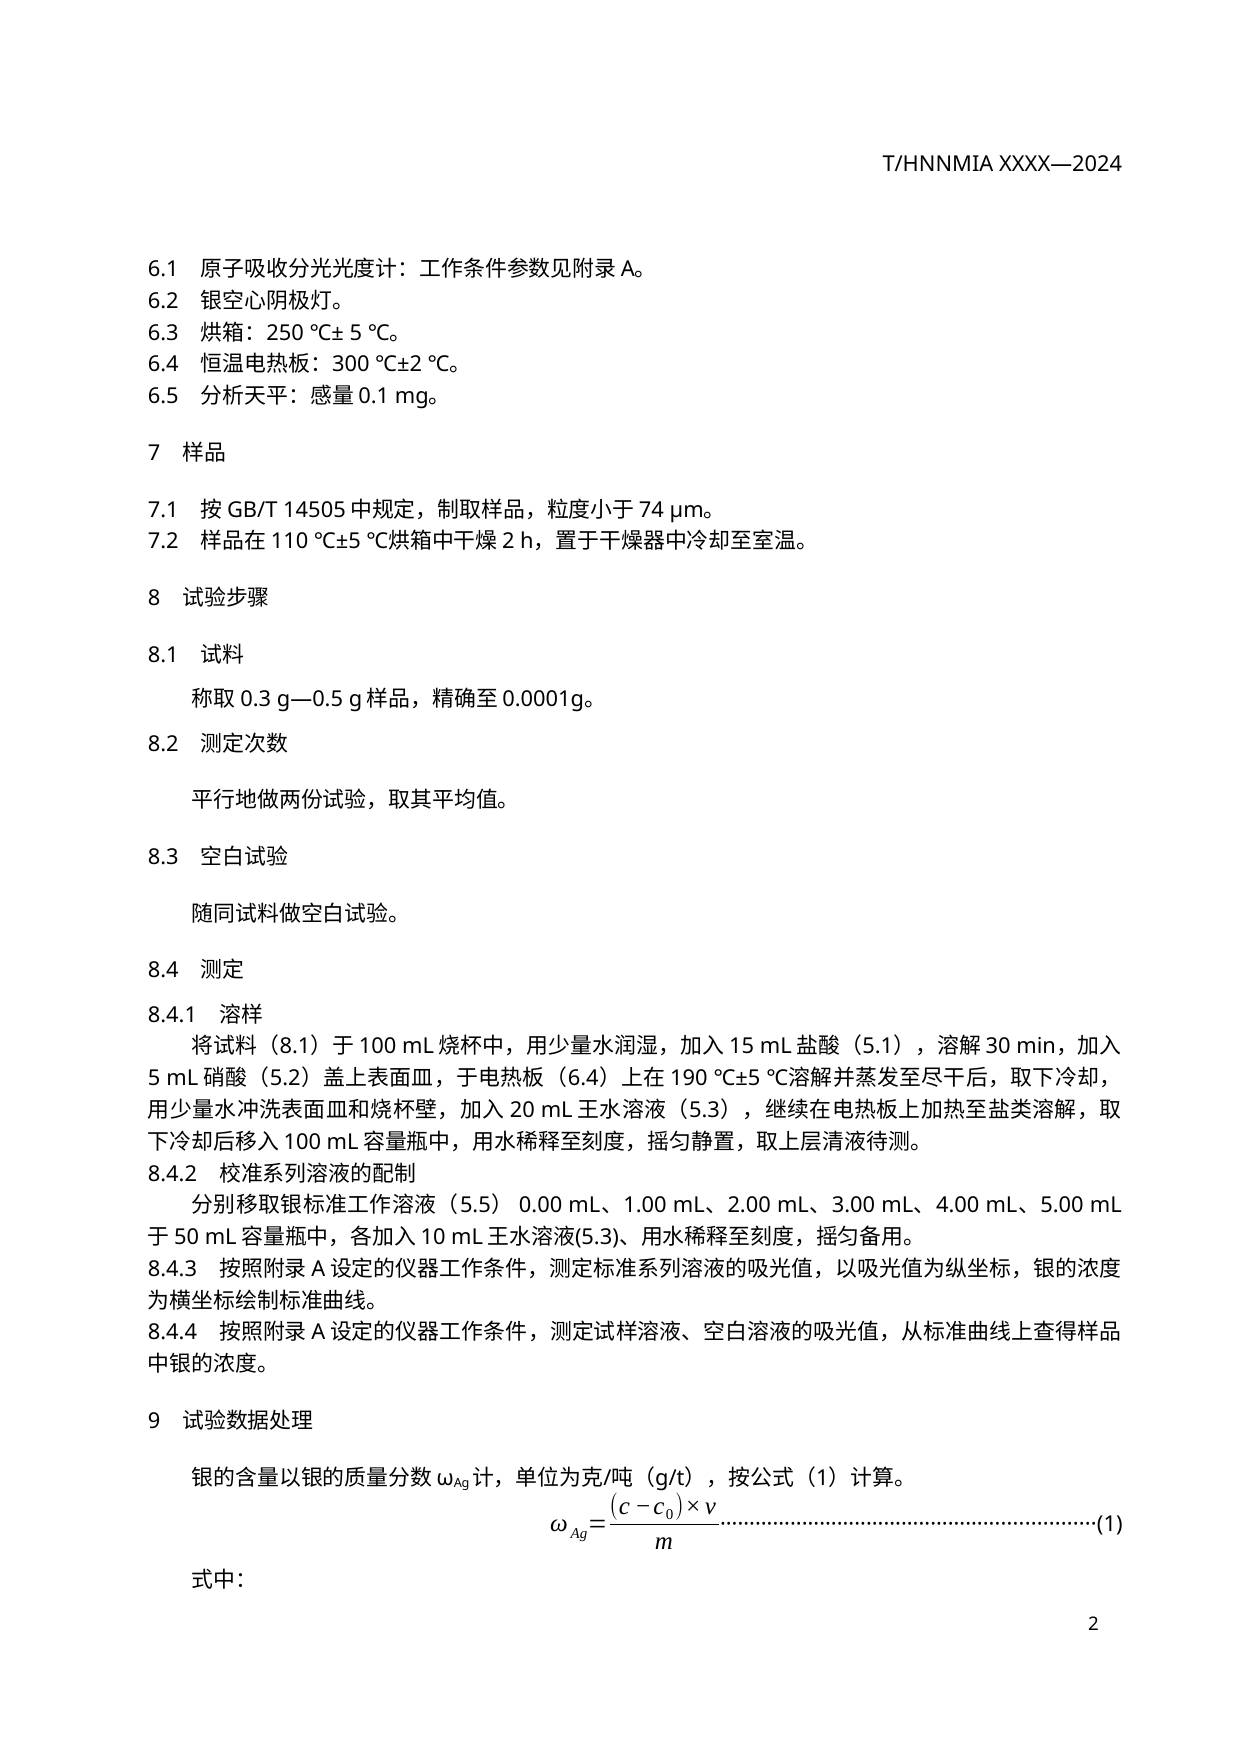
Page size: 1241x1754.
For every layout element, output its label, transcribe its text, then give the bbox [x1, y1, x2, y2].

text 校准系列溶液的配制 [148, 1156, 1122, 1187]
text 按GB/T 14505中规定，制取样品，粒度小于74 µm。 [148, 492, 1122, 523]
text 按照附录A设定的仪器工作条件，测定标准系列溶液的吸光值，以吸光值为纵坐标，银的浓度为横坐标绘制标准曲线。 [148, 1251, 1122, 1314]
text () [148, 1491, 1122, 1554]
text 测定 [148, 952, 1122, 984]
text 原子吸收分光光度计：工作条件参数见附录A。 [148, 251, 1122, 283]
text 恒温电热板：300 ℃±2 ℃。 [148, 346, 1122, 378]
text 溶样 [148, 997, 1122, 1028]
text 试料 [148, 637, 1122, 669]
text 银空心阴极灯。 [148, 283, 1122, 314]
text 按照附录A设定的仪器工作条件，测定试样溶液、空白溶液的吸光值，从标准曲线上查得样品中银的浓度。 [148, 1314, 1122, 1378]
text 试验数据处理 [148, 1403, 1122, 1434]
list 将试料（8.1）于100 mL烧杯中，用少量水润湿，加入15 mL盐酸（5.1），溶解30 min，加入5 mL硝酸（5.2）盖上表面皿，于电热板（6.4）上在190 ℃±5 ℃溶解并蒸发至尽干后，取下冷却，用少量水冲洗表面皿和烧杯壁，加入20 mL王水溶液（5.3），继续在电热板上加热至盐类溶解，取下冷却后移入100 mL容量瓶中，用水稀释至刻度，摇匀静置，取上层清液待测。 [148, 1028, 1122, 1156]
list 称取 0.3 g—0.5 g样品，精确至0.0001g。 [148, 681, 1122, 713]
text 银的含量以银的质量分数ωAg计，单位为克/吨（g/t），按公式（1）计算。 [148, 1459, 1122, 1491]
text 式中： [148, 1554, 1122, 1596]
list 平行地做两份试验，取其平均值。 [148, 782, 1122, 814]
text 样品 [148, 435, 1122, 467]
list 分别移取银标准工作溶液（5.5） 0.00 mL、1.00 mL、2.00 mL、3.00 mL、4.00 mL、5.00 mL于50 mL容量瓶中，各加入10 mL王水溶液(5.3)、用水稀释至刻度，摇匀备用。 [148, 1187, 1122, 1251]
list 随同试料做空白试验。 [148, 896, 1122, 927]
text 试验步骤 [148, 580, 1122, 612]
text 分析天平：感量0.1 mg。 [148, 378, 1122, 410]
text 烘箱：250 ℃± 5 ℃。 [148, 314, 1122, 346]
text 样品在110 ℃±5 ℃烘箱中干燥2 h，置于干燥器中冷却至室温。 [148, 523, 1122, 555]
text 测定次数 [148, 726, 1122, 757]
text 空白试验 [148, 839, 1122, 871]
